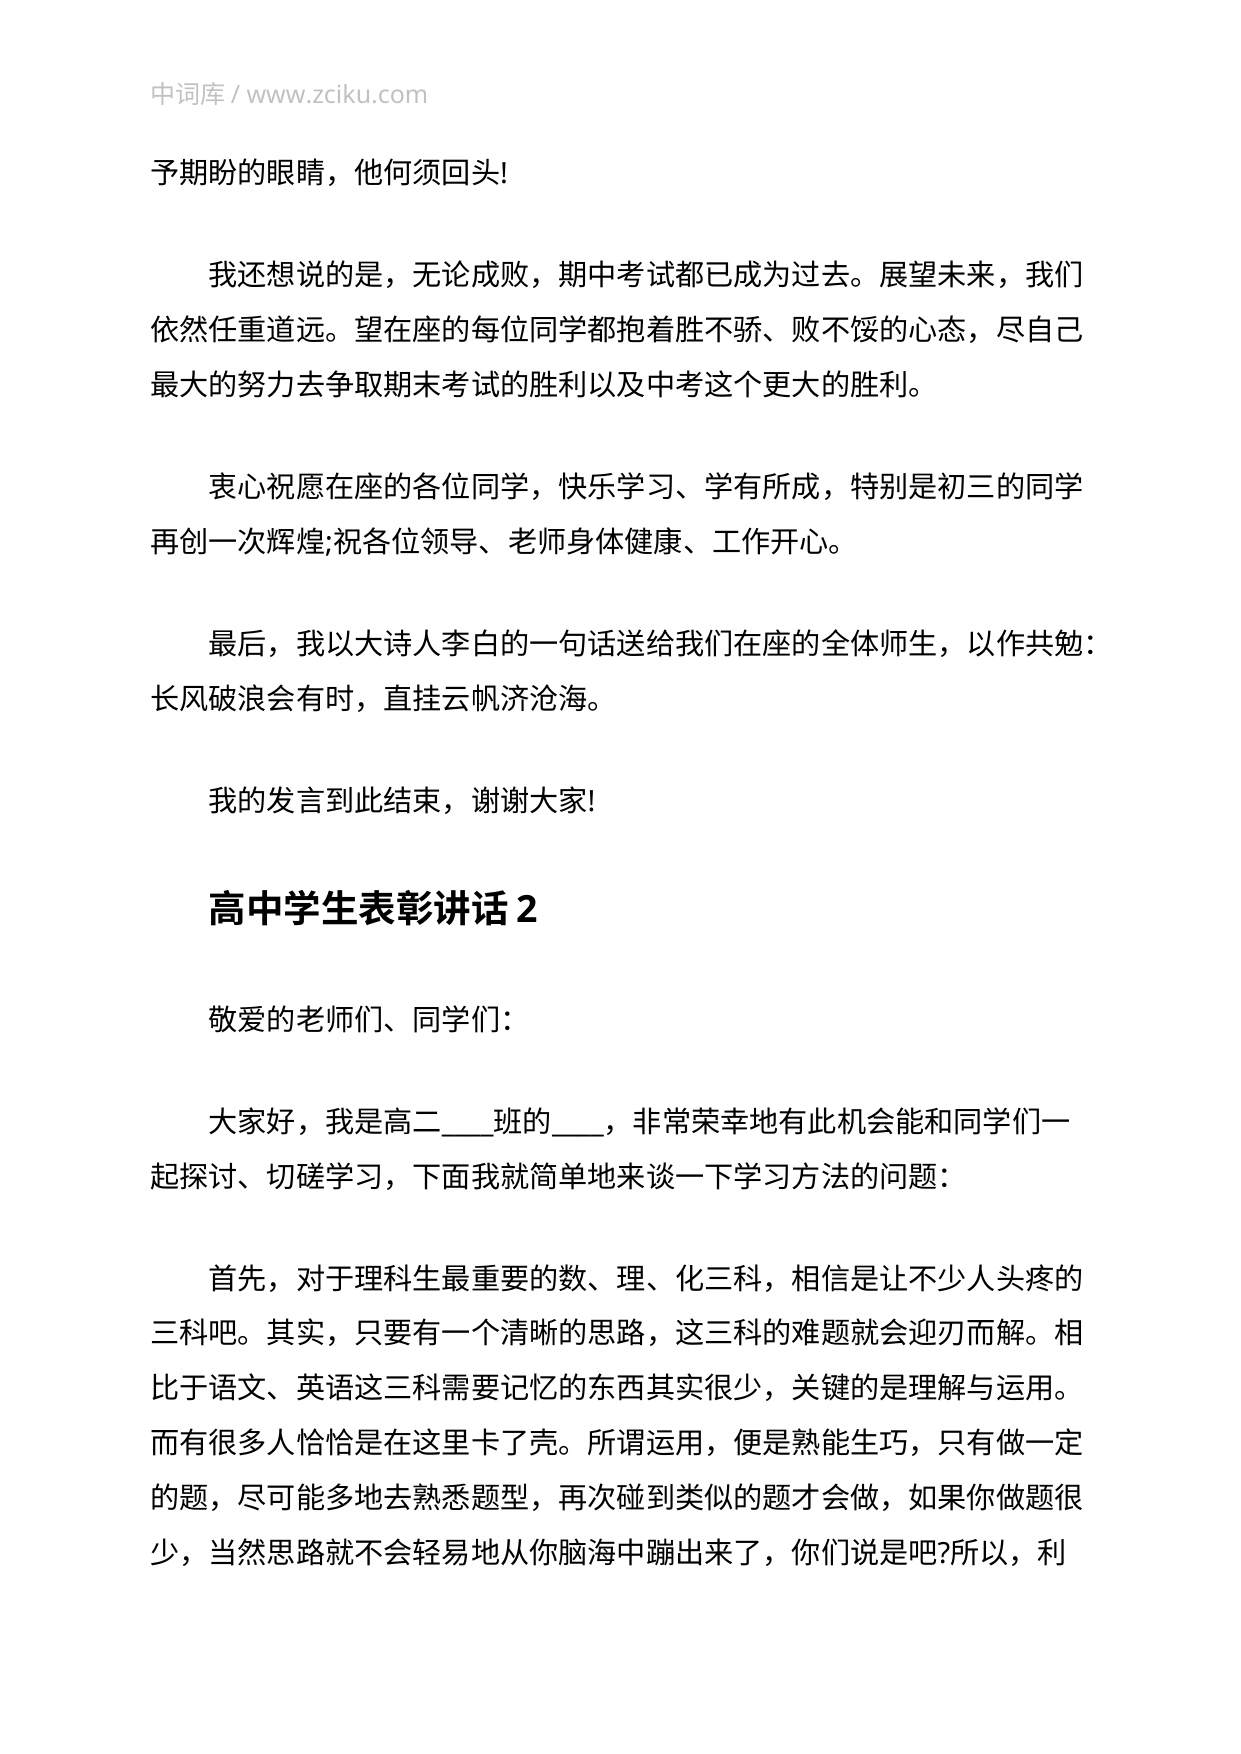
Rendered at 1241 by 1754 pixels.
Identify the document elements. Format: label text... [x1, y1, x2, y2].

text 高中学生表彰讲话2 [150, 879, 1090, 933]
text 最后，我以大诗人李白的一句话送给我们在座的全体师生，以作共勉：长风破浪会有时，直挂云帆济沧海。 [150, 620, 1090, 718]
text 衷心祝愿在座的各位同学，快乐学习、学有所成，特别是初三的同学再创一次辉煌;祝各位领导、老师身体健康、工作开心。 [150, 463, 1090, 561]
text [150, 1255, 1090, 1572]
text 敬爱的老师们、同学们： [150, 997, 1090, 1039]
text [150, 150, 1090, 192]
text 大家好，我是高二____班的____，非常荣幸地有此机会能和同学们一起探讨、切磋学习，下面我就简单地来谈一下学习方法的问题： [150, 1098, 1090, 1196]
text 我还想说的是，无论成败，期中考试都已成为过去。展望未来，我们依然任重道远。望在座的每位同学都抱着胜不骄、败不馁的心态，尽自己最大的努力去争取期末考试的胜利以及中考这个更大的胜利。 [150, 252, 1090, 404]
text 我的发言到此结束，谢谢大家! [150, 777, 1090, 819]
